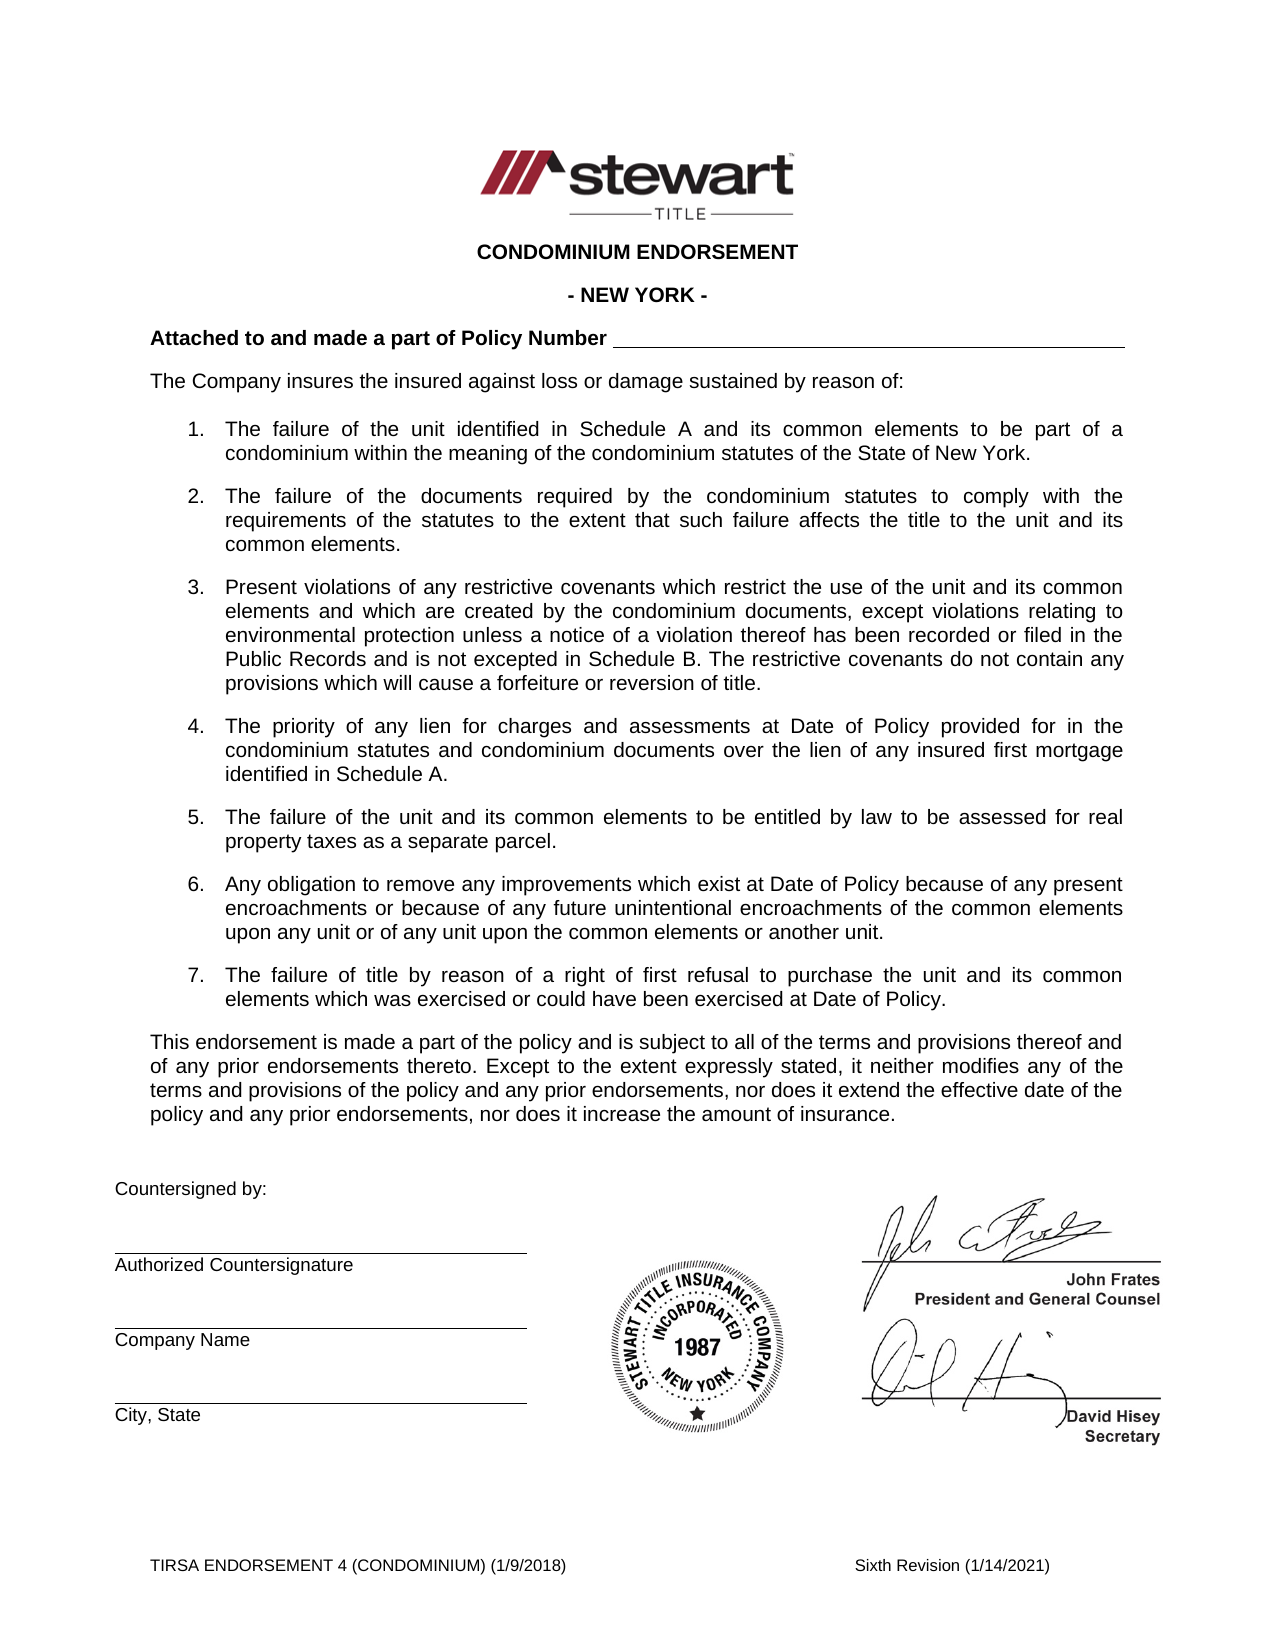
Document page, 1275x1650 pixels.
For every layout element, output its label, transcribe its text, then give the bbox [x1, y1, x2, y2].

list The failure of the unit and its common elements to be entitled by law to be assessed for real property taxes as a separate parcel. [187, 805, 1125, 853]
picture [558, 1225, 814, 1467]
list Present violations of any restrictive covenants which restrict the use of the unit and its common elements and which are created by the condominium documents, except violations relating to environmental protection unless a notice of a violation thereof has been recorded or filed in the Public Records and is not excepted in Schedule B. The restrictive covenants do not contain any provisions which will cause a forfeiture or reversion of title. [187, 575, 1125, 695]
list The failure of the documents required by the condominium statutes to comply with the requirements of the statutes to the extent that such failure affects the title to the unit and its common elements. [187, 484, 1125, 556]
text - NEW YORK - [150, 283, 1125, 307]
picture [478, 150, 797, 221]
table_header [527, 1178, 813, 1496]
text Attached to and made a part of Policy Number [150, 326, 1125, 350]
text The Company insures the insured against loss or damage sustained by reason of: [150, 369, 1125, 393]
text This endorsement is made a part of the policy and is subject to all of the terms and provisions thereof and of any prior endorsements thereto. Except to the extent expressly stated, it neither modifies any of the terms and provisions of the policy and any prior endorsements, nor does it extend the effective date of the policy and any prior endorsements, nor does it increase the amount of insurance. [150, 1030, 1125, 1126]
list The failure of the unit identified in Schedule A and its common elements to be part of a condominium within the meaning of the condominium statutes of the State of New York. [187, 417, 1125, 465]
text CONDOMINIUM ENDORSEMENT [150, 239, 1125, 263]
picture [845, 1177, 1164, 1454]
list The priority of any lien for charges and assessments at Date of Policy provided for in the condominium statutes and condominium documents over the lien of any insured first mortgage identified in Schedule A. [187, 714, 1125, 786]
list Any obligation to remove any improvements which exist at Date of Policy because of any present encroachments or because of any future unintentional encroachments of the common elements upon any unit or of any unit upon the common elements or another unit. [187, 872, 1125, 944]
list The failure of title by reason of a right of first refusal to purchase the unit and its common elements which was exercised or could have been exercised at Date of Policy. [187, 963, 1125, 1011]
table_header [814, 1178, 1163, 1496]
table_header [112, 1178, 527, 1496]
